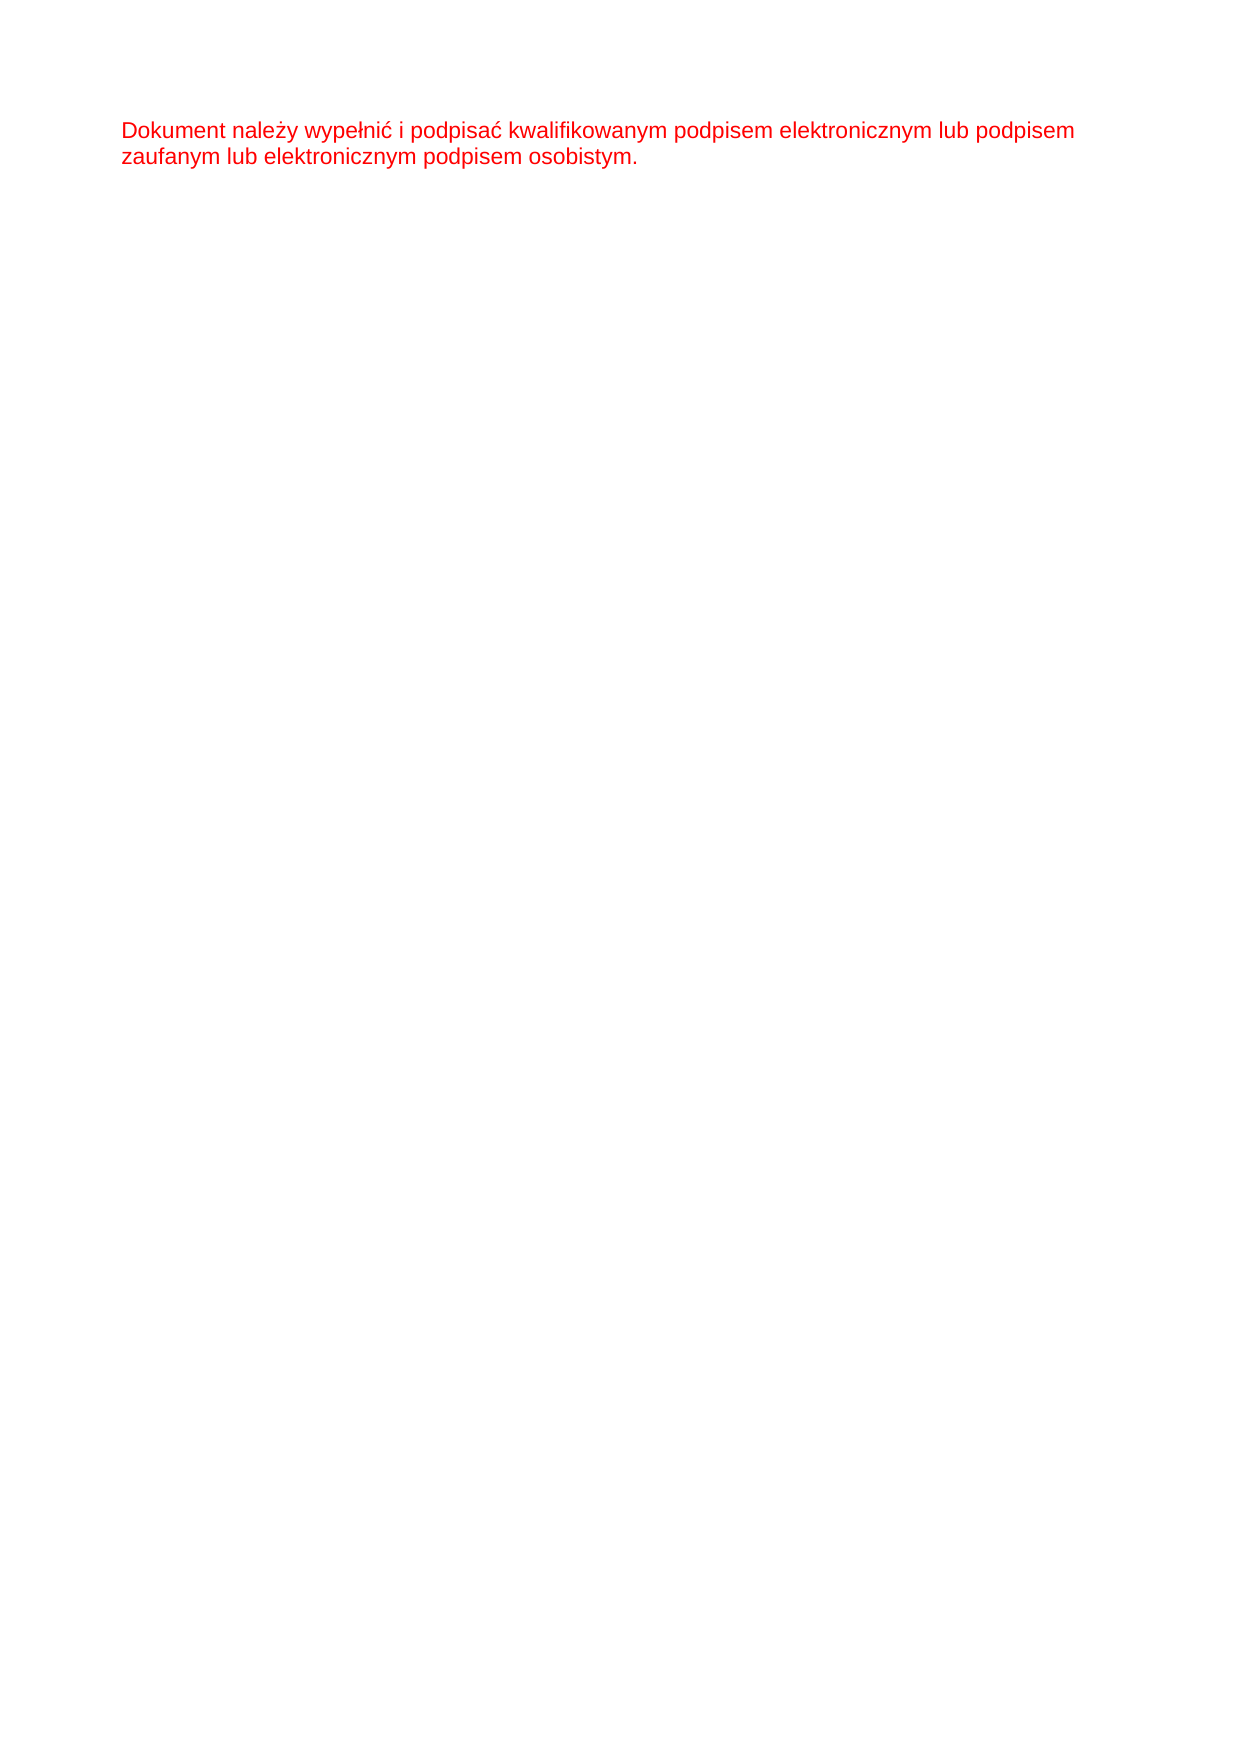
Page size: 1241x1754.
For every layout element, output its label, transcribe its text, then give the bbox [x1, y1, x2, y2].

text Dokument należy wypełnić i podpisać kwalifikowanym podpisem elektronicznym lub podpisem zaufanym lub elektronicznym podpisem osobistym. [121, 117, 1133, 169]
